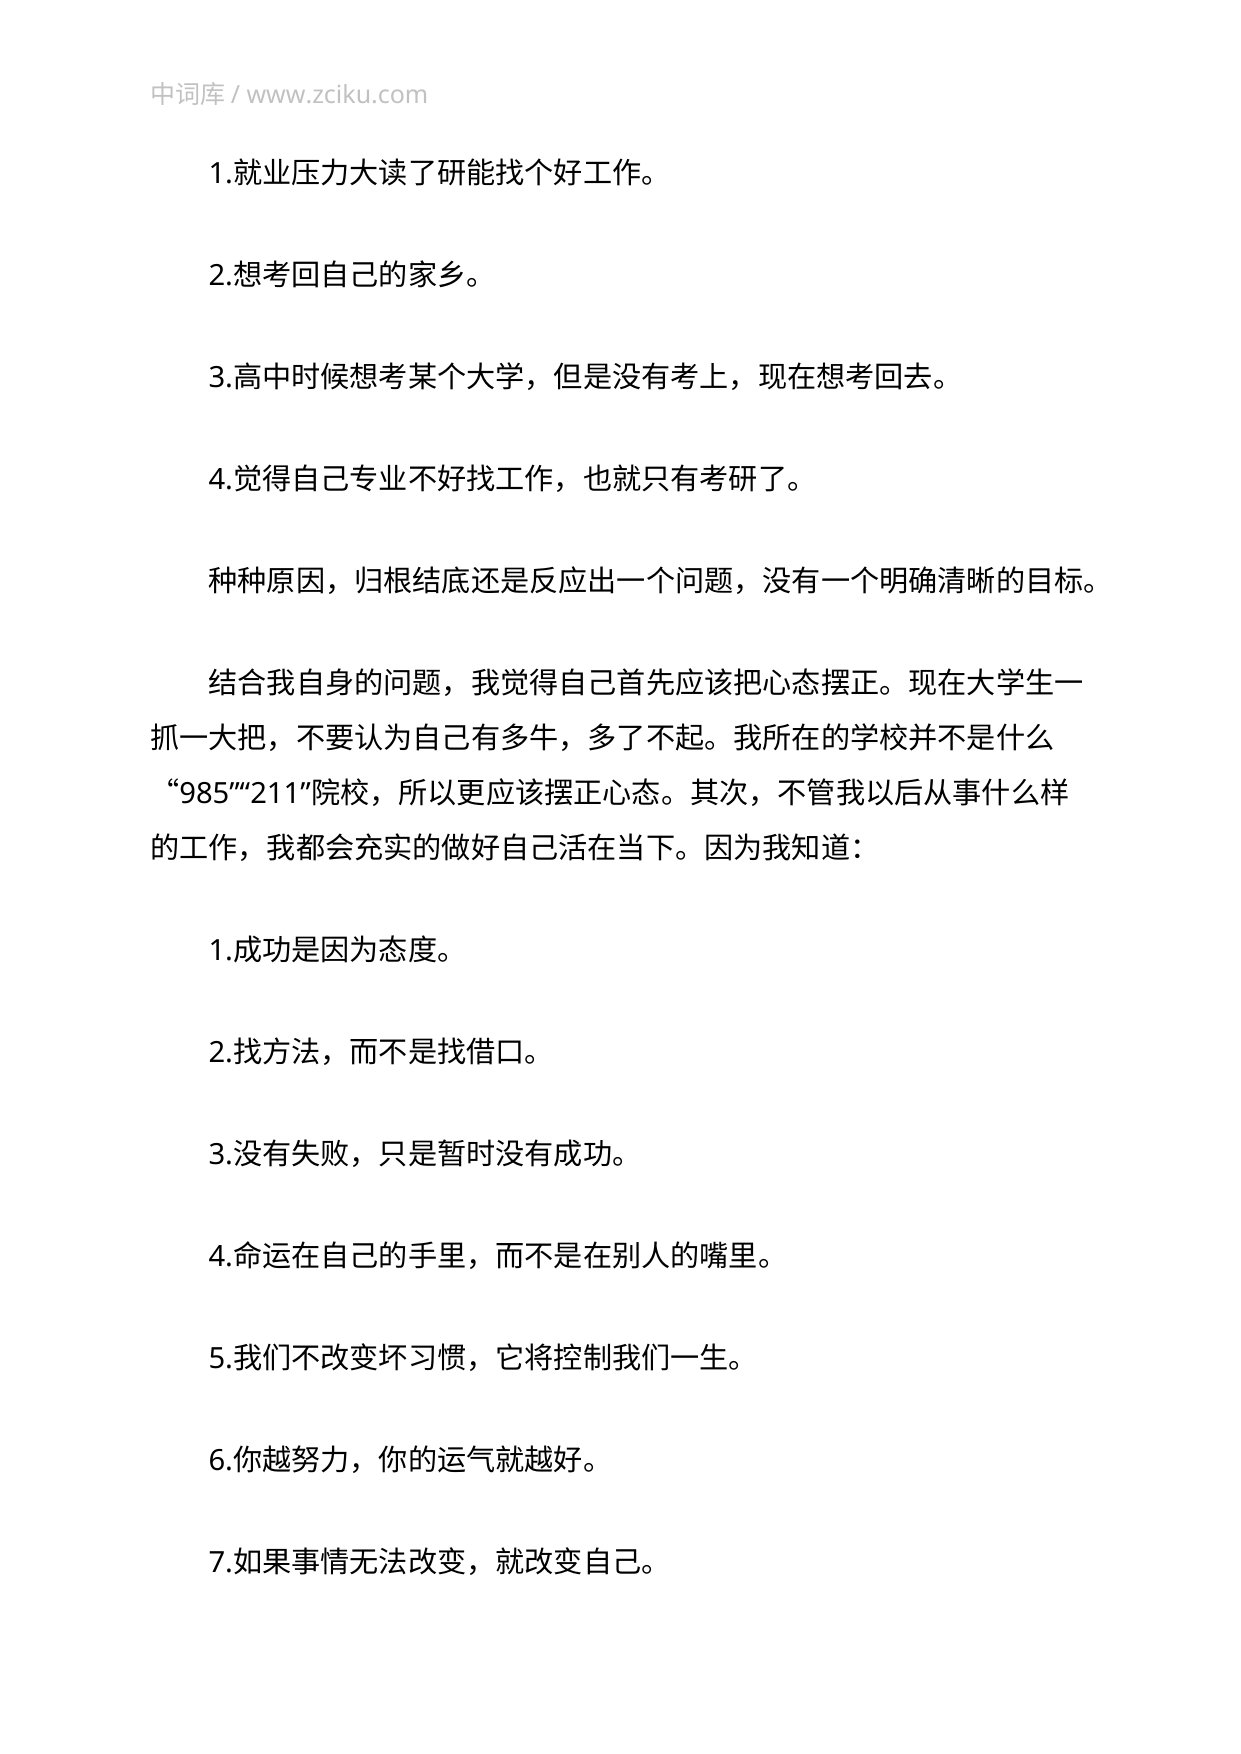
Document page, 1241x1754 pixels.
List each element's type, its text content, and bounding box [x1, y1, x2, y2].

text 1.就业压力大读了研能找个好工作。 [150, 150, 1090, 192]
text 3.没有失败，只是暂时没有成功。 [150, 1130, 1090, 1173]
text 结合我自身的问题，我觉得自己首先应该把心态摆正。现在大学生一抓一大把，不要认为自己有多牛，多了不起。我所在的学校并不是什么“985”“211”院校，所以更应该摆正心态。其次，不管我以后从事什么样的工作，我都会充实的做好自己活在当下。因为我知道： [150, 660, 1090, 867]
text 4.觉得自己专业不好找工作，也就只有考研了。 [150, 456, 1090, 498]
text 7.如果事情无法改变，就改变自己。 [150, 1538, 1090, 1581]
text 3.高中时候想考某个大学，但是没有考上，现在想考回去。 [150, 354, 1090, 396]
text 1.成功是因为态度。 [150, 926, 1090, 969]
text 6.你越努力，你的运气就越好。 [150, 1436, 1090, 1478]
text 4.命运在自己的手里，而不是在别人的嘴里。 [150, 1232, 1090, 1274]
text 5.我们不改变坏习惯，它将控制我们一生。 [150, 1334, 1090, 1377]
text 2.想考回自己的家乡。 [150, 252, 1090, 294]
text 种种原因，归根结底还是反应出一个问题，没有一个明确清晰的目标。 [150, 558, 1090, 600]
text 2.找方法，而不是找借口。 [150, 1028, 1090, 1071]
